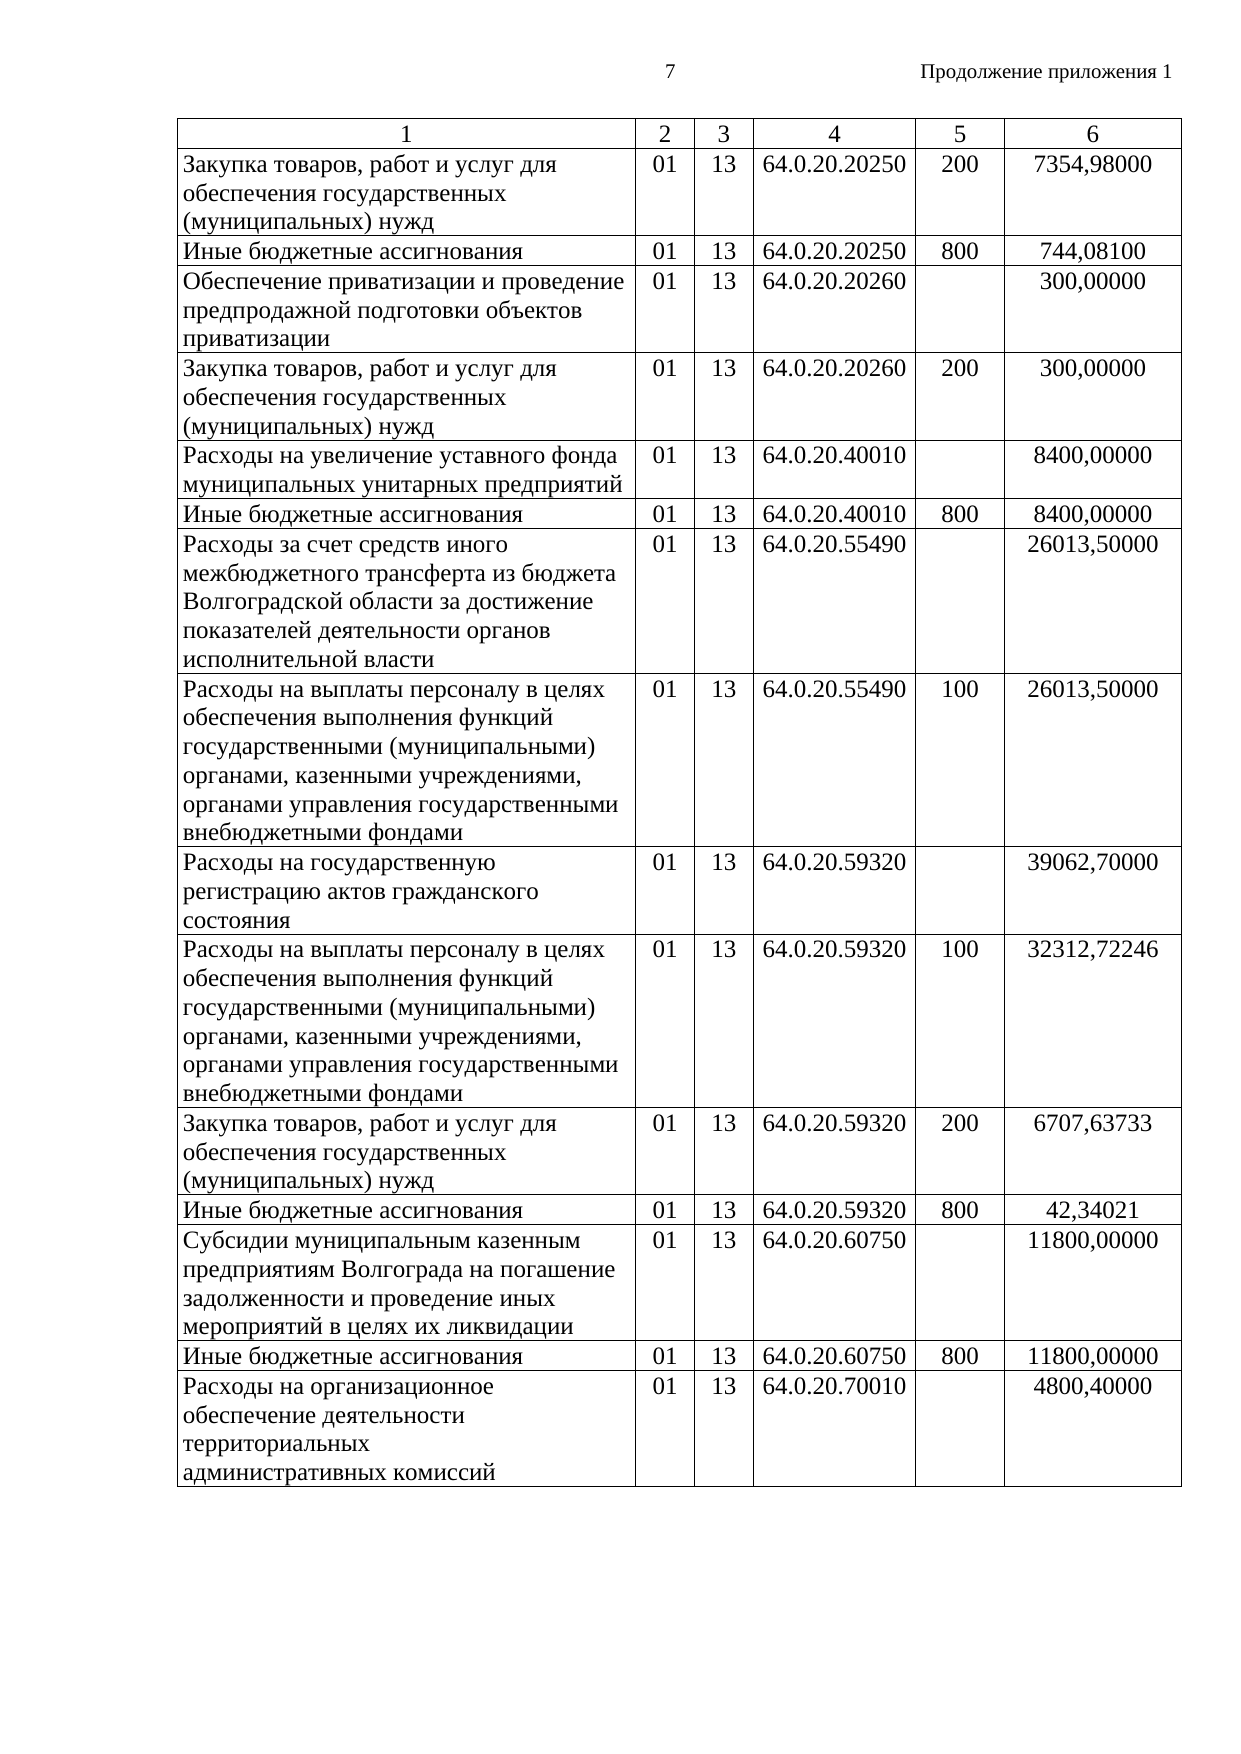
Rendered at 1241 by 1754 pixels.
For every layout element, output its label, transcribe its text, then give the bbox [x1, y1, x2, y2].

table_cell 300,00000 [1005, 353, 1181, 439]
table_cell 13 [695, 1371, 753, 1486]
table_cell 01 [636, 353, 694, 439]
table_cell 26013,50000 [1005, 529, 1181, 673]
table_cell 01 [636, 441, 694, 498]
table_cell 64.0.20.20250 [754, 149, 915, 235]
table_cell 13 [695, 149, 753, 235]
table_cell 01 [636, 1195, 694, 1224]
table_header 5 [916, 119, 1004, 148]
table_cell Закупка товаров, работ и услуг для обеспечения государственных (муниципальных) нужд [178, 353, 635, 439]
table_cell 64.0.20.55490 [754, 674, 915, 846]
table_cell 11800,00000 [1005, 1341, 1181, 1370]
table_cell 100 [916, 935, 1004, 1107]
table_cell 32312,72246 [1005, 935, 1181, 1107]
table_cell 13 [695, 499, 753, 528]
table_cell 64.0.20.20260 [754, 266, 915, 352]
table_cell 744,08100 [1005, 236, 1181, 265]
table_cell 64.0.20.40010 [754, 499, 915, 528]
table_cell 42,34021 [1005, 1195, 1181, 1224]
table_cell Субсидии муниципальным казенным предприятиям Волгограда на погашение задолженности и проведение иных мероприятий в целях их ликвидации [178, 1225, 635, 1340]
table_cell 11800,00000 [1005, 1225, 1181, 1340]
table_cell 13 [695, 1225, 753, 1340]
table_cell 01 [636, 499, 694, 528]
table_cell 01 [636, 1341, 694, 1370]
table_cell 13 [695, 674, 753, 846]
table_cell 800 [916, 1341, 1004, 1370]
table_cell 64.0.20.59320 [754, 1108, 915, 1194]
table_cell 01 [636, 266, 694, 352]
table_cell 01 [636, 1225, 694, 1340]
table_cell 64.0.20.20260 [754, 353, 915, 439]
table_cell 64.0.20.59320 [754, 935, 915, 1107]
table_cell 64.0.20.70010 [754, 1371, 915, 1486]
table_cell 8400,00000 [1005, 499, 1181, 528]
table_cell 800 [916, 499, 1004, 528]
table_cell 39062,70000 [1005, 847, 1181, 933]
table_cell 13 [695, 353, 753, 439]
table_cell [916, 1225, 1004, 1340]
table_cell 800 [916, 236, 1004, 265]
table_cell 01 [636, 1108, 694, 1194]
table_cell 64.0.20.59320 [754, 1195, 915, 1224]
table_cell 26013,50000 [1005, 674, 1181, 846]
table_cell 100 [916, 674, 1004, 846]
table_cell 01 [636, 847, 694, 933]
table_cell 13 [695, 1341, 753, 1370]
table_header 1 [178, 119, 635, 148]
table_cell 8400,00000 [1005, 441, 1181, 498]
table_cell Иные бюджетные ассигнования [178, 1341, 635, 1370]
table_cell [916, 1371, 1004, 1486]
table_cell 13 [695, 1195, 753, 1224]
table_cell 64.0.20.55490 [754, 529, 915, 673]
table_cell 200 [916, 149, 1004, 235]
table_cell Расходы на государственную регистрацию актов гражданского состояния [178, 847, 635, 933]
table_cell Расходы за счет средств иного межбюджетного трансферта из бюджета Волгоградской области за достижение показателей деятельности органов исполнительной власти [178, 529, 635, 673]
table_cell 64.0.20.20250 [754, 236, 915, 265]
table_cell [916, 847, 1004, 933]
table_cell 13 [695, 529, 753, 673]
table_cell 01 [636, 529, 694, 673]
table_cell Расходы на выплаты персоналу в целях обеспечения выполнения функций государственными (муниципальными) органами, казенными учреждениями, органами управления государственными внебюджетными фондами [178, 674, 635, 846]
table_cell Иные бюджетные ассигнования [178, 499, 635, 528]
table_cell 64.0.20.60750 [754, 1225, 915, 1340]
table_header 4 [754, 119, 915, 148]
table_cell [916, 529, 1004, 673]
table_cell 64.0.20.59320 [754, 847, 915, 933]
table_cell 13 [695, 935, 753, 1107]
table_cell 01 [636, 149, 694, 235]
table_cell 13 [695, 441, 753, 498]
table_cell Закупка товаров, работ и услуг для обеспечения государственных (муниципальных) нужд [178, 149, 635, 235]
table_cell 13 [695, 236, 753, 265]
table_cell 6707,63733 [1005, 1108, 1181, 1194]
table_cell 200 [916, 1108, 1004, 1194]
table_cell Расходы на выплаты персоналу в целях обеспечения выполнения функций государственными (муниципальными) органами, казенными учреждениями, органами управления государственными внебюджетными фондами [178, 935, 635, 1107]
table_cell 01 [636, 236, 694, 265]
table_header 6 [1005, 119, 1181, 148]
table_cell 800 [916, 1195, 1004, 1224]
table_cell Расходы на увеличение уставного фонда муниципальных унитарных предприятий [178, 441, 635, 498]
table_cell 300,00000 [1005, 266, 1181, 352]
table_cell 01 [636, 1371, 694, 1486]
table_cell 200 [916, 353, 1004, 439]
table_cell 01 [636, 935, 694, 1107]
table_cell Закупка товаров, работ и услуг для обеспечения государственных (муниципальных) нужд [178, 1108, 635, 1194]
table_cell [916, 441, 1004, 498]
table_cell 64.0.20.40010 [754, 441, 915, 498]
table_cell Расходы на организационное обеспечение деятельности территориальных административных комиссий [178, 1371, 635, 1486]
table_cell 4800,40000 [1005, 1371, 1181, 1486]
table_cell [916, 266, 1004, 352]
table_cell 13 [695, 266, 753, 352]
table_header 2 [636, 119, 694, 148]
table_header 3 [695, 119, 753, 148]
table_cell 64.0.20.60750 [754, 1341, 915, 1370]
table_cell 01 [636, 674, 694, 846]
table_cell Иные бюджетные ассигнования [178, 236, 635, 265]
table_cell Обеспечение приватизации и проведение предпродажной подготовки объектов приватизации [178, 266, 635, 352]
table_cell 7354,98000 [1005, 149, 1181, 235]
table_cell Иные бюджетные ассигнования [178, 1195, 635, 1224]
table_cell 13 [695, 847, 753, 933]
table_cell 13 [695, 1108, 753, 1194]
